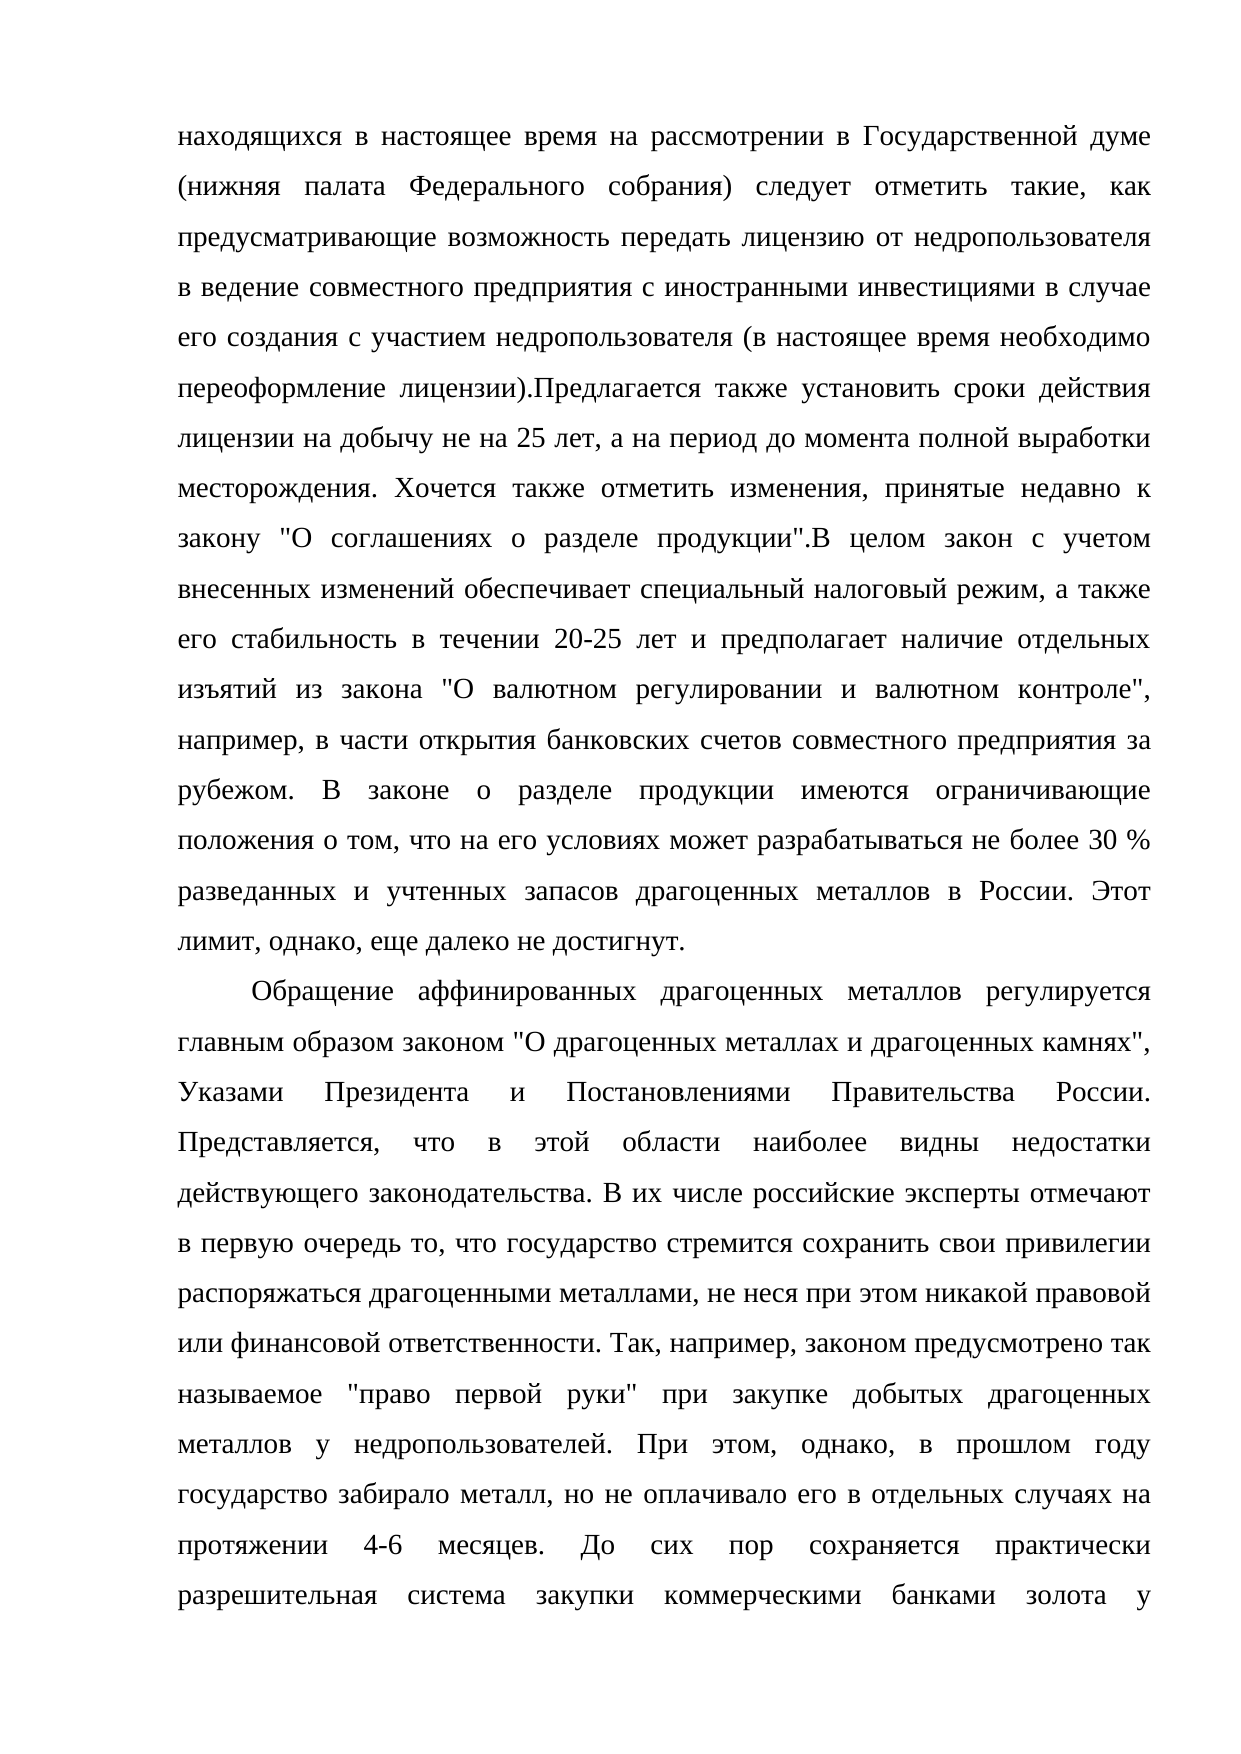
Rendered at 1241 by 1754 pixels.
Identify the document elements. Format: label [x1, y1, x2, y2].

text [177, 973, 1152, 1611]
text [177, 118, 1152, 957]
